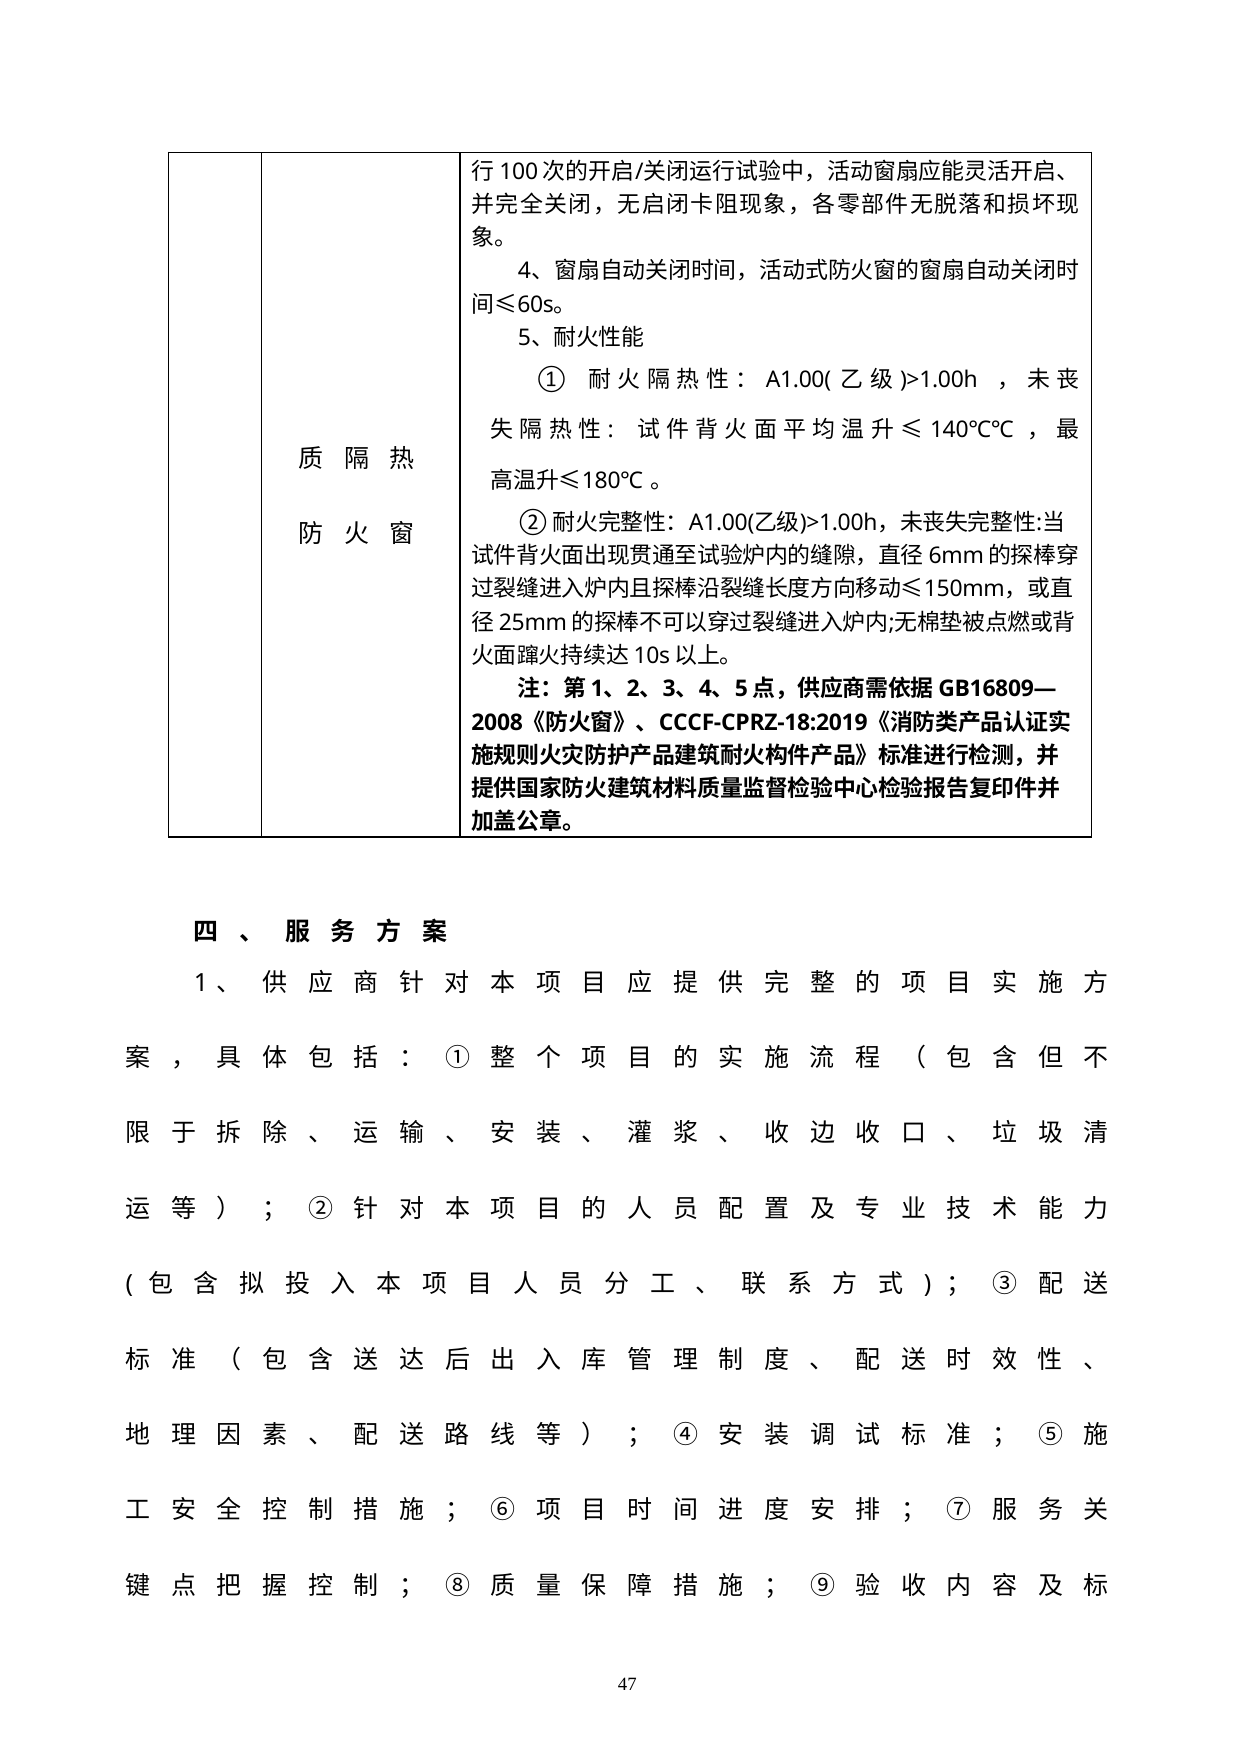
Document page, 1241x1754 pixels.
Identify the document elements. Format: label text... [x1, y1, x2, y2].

table_cell 4 [169, 153, 261, 836]
table_cell 乙级钢质隔热防火窗 [262, 153, 459, 836]
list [125, 955, 1129, 1609]
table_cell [461, 153, 1091, 836]
list 四、服务方案 [125, 905, 1129, 955]
